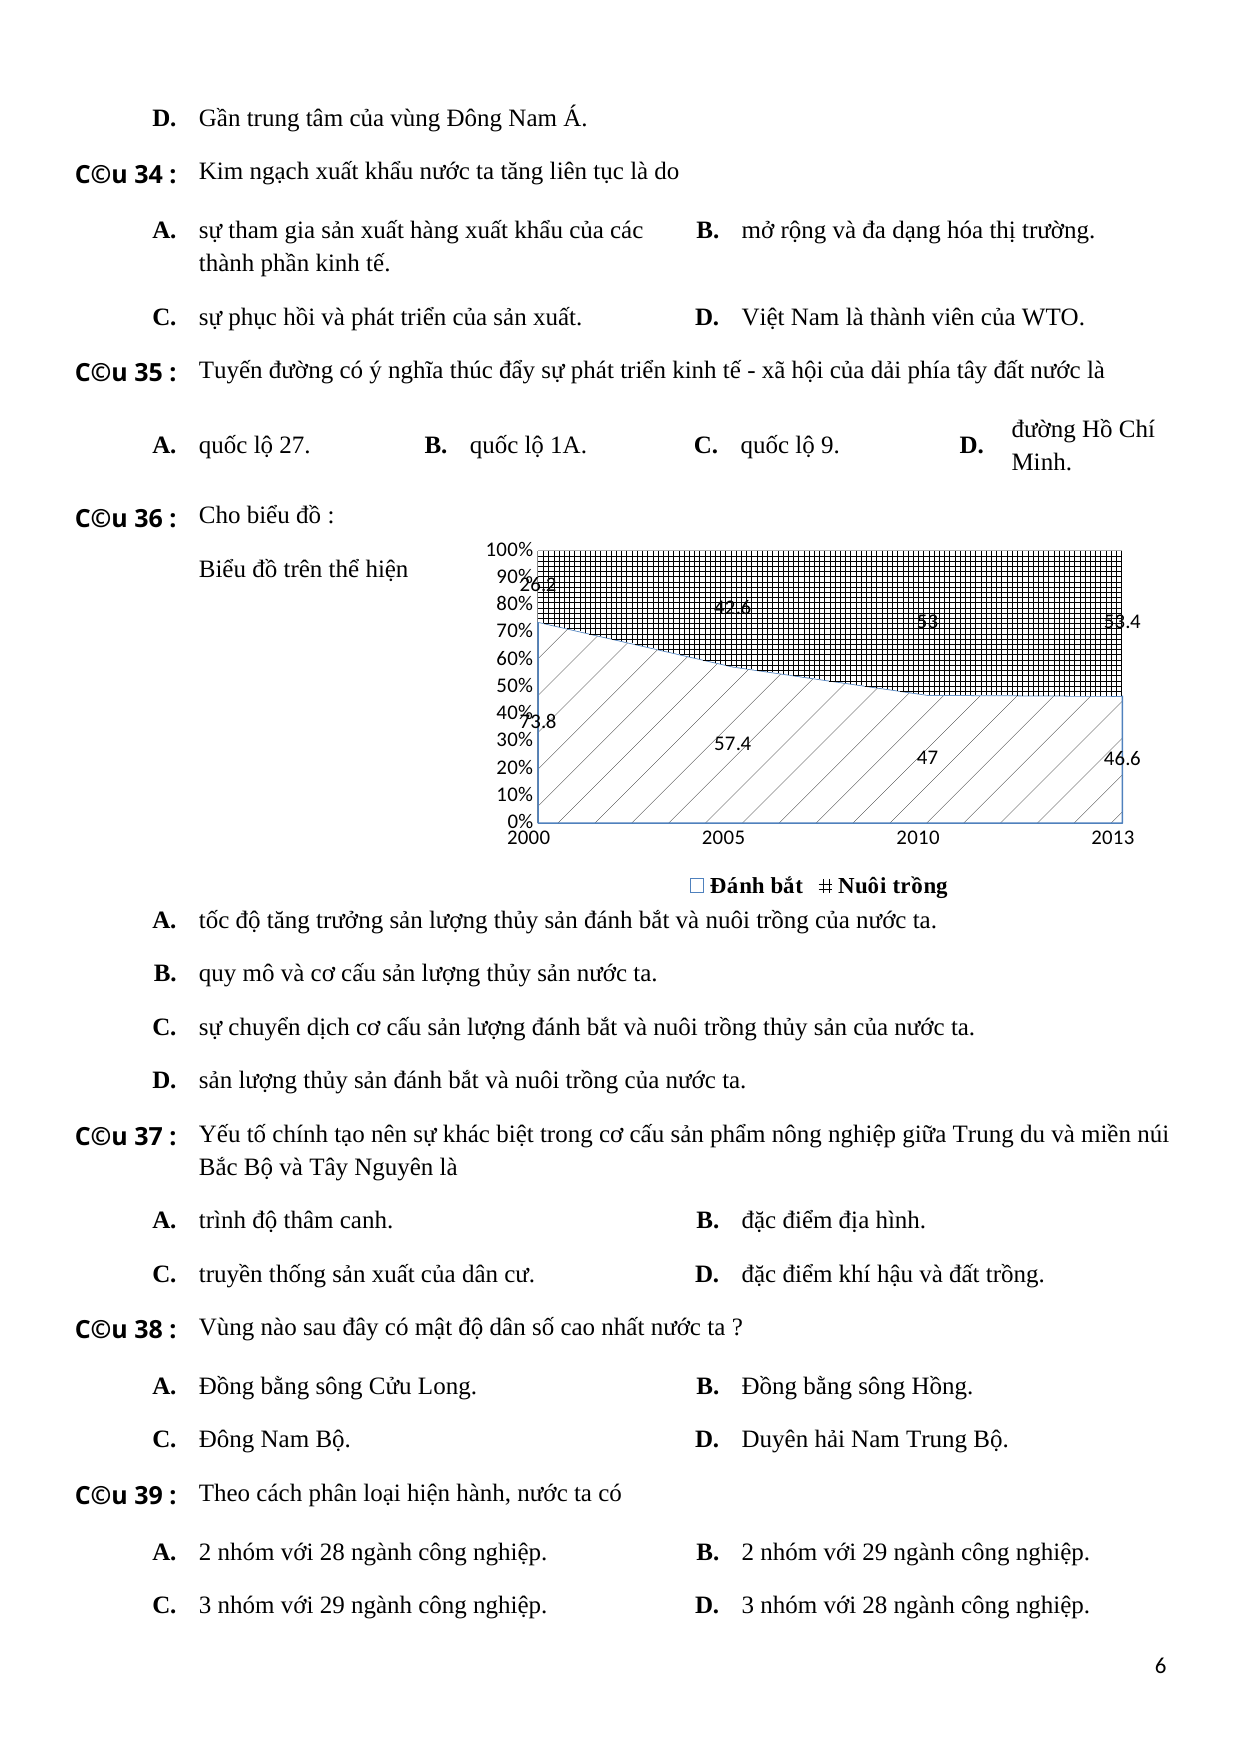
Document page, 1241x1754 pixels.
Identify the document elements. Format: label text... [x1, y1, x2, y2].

table_cell B. [678, 1205, 730, 1259]
table_cell Cho biểu đồ : Biểu đồ trên thể hiện [188, 500, 1221, 905]
table_cell Vùng nào sau đây có mật độ dân số cao nhất nước ta ? [188, 1312, 1221, 1371]
table_cell quốc lộ 9. [729, 414, 948, 500]
table_cell A. [63, 1205, 187, 1259]
table_cell C. [63, 1590, 187, 1643]
table_cell C©u 34 : [63, 156, 187, 215]
table_cell C. [677, 414, 729, 500]
table_cell C©u 35 : [63, 355, 187, 414]
table_cell A. [63, 215, 187, 302]
table_cell quốc lộ 1A. [458, 414, 677, 500]
table_cell Đồng bằng sông Hồng. [730, 1371, 1221, 1424]
table_cell sự phục hồi và phát triển của sản xuất. [188, 302, 678, 355]
table_cell Đông Nam Bộ. [188, 1424, 678, 1478]
table_cell A. [63, 1371, 187, 1424]
table_cell D. [678, 1259, 730, 1312]
table_cell đặc điểm khí hậu và đất trồng. [730, 1259, 1221, 1312]
table_cell D. [63, 1065, 187, 1119]
table_cell C. [63, 1259, 187, 1312]
table_cell C. [63, 1424, 187, 1478]
table_cell C©u 37 : [63, 1119, 187, 1205]
table_cell C©u 38 : [63, 1312, 187, 1371]
table_cell Việt Nam là thành viên của WTO. [730, 302, 1221, 355]
table_cell Duyên hải Nam Trung Bộ. [730, 1424, 1221, 1478]
table_cell B. [678, 1371, 730, 1424]
table_cell C. [63, 302, 187, 355]
table_cell truyền thống sản xuất của dân cư. [188, 1259, 678, 1312]
table_cell Theo cách phân loại hiện hành, nước ta có [188, 1478, 1221, 1537]
table_cell Yếu tố chính tạo nên sự khác biệt trong cơ cấu sản phẩm nông nghiệp giữa Trung du và miền núi Bắc Bộ và Tây Nguyên là [188, 1119, 1221, 1205]
table_cell sản lượng thủy sản đánh bắt và nuôi trồng của nước ta. [188, 1065, 1221, 1119]
table_cell D. [678, 1590, 730, 1643]
table_cell Kim ngạch xuất khẩu nước ta tăng liên tục là do [188, 156, 1221, 215]
table_cell B. [406, 414, 458, 500]
table_cell 3 nhóm với 29 ngành công nghiệp. [188, 1590, 678, 1643]
table_cell Đồng bằng sông Cửu Long. [188, 1371, 678, 1424]
table_cell D. [948, 414, 1000, 500]
table_cell D. [678, 1424, 730, 1478]
table_cell D. [63, 103, 187, 156]
table_cell 2 nhóm với 29 ngành công nghiệp. [730, 1537, 1221, 1590]
table_cell D. [678, 302, 730, 355]
table_cell A. [63, 905, 187, 958]
table_cell C. [63, 1012, 187, 1065]
table_cell trình độ thâm canh. [188, 1205, 678, 1259]
table_cell sự chuyển dịch cơ cấu sản lượng đánh bắt và nuôi trồng thủy sản của nước ta. [188, 1012, 1221, 1065]
table_cell tốc độ tăng trưởng sản lượng thủy sản đánh bắt và nuôi trồng của nước ta. [188, 905, 1221, 958]
table_cell A. [63, 1537, 187, 1590]
table_cell 2 nhóm với 28 ngành công nghiệp. [188, 1537, 678, 1590]
table_cell quy mô và cơ cấu sản lượng thủy sản nước ta. [188, 959, 1221, 1012]
table_cell đặc điểm địa hình. [730, 1205, 1221, 1259]
table_cell B. [63, 959, 187, 1012]
table_cell Gần trung tâm của vùng Đông Nam Á. [188, 103, 1221, 156]
table_cell 3 nhóm với 28 ngành công nghiệp. [730, 1590, 1221, 1643]
table_cell đường Hồ Chí Minh. [1000, 414, 1219, 500]
table_cell Tuyến đường có ý nghĩa thúc đẩy sự phát triển kinh tế - xã hội của dải phía tây đất nước là [188, 355, 1221, 414]
table_cell sự tham gia sản xuất hàng xuất khẩu của các thành phần kinh tế. [188, 215, 678, 302]
table_cell C©u 39 : [63, 1478, 187, 1537]
table_cell C©u 36 : [63, 500, 187, 905]
table_cell B. [678, 1537, 730, 1590]
table_cell mở rộng và đa dạng hóa thị trường. [730, 215, 1221, 302]
table_cell A. [63, 414, 187, 500]
table_cell B. [678, 215, 730, 302]
table_cell quốc lộ 27. [188, 414, 406, 500]
